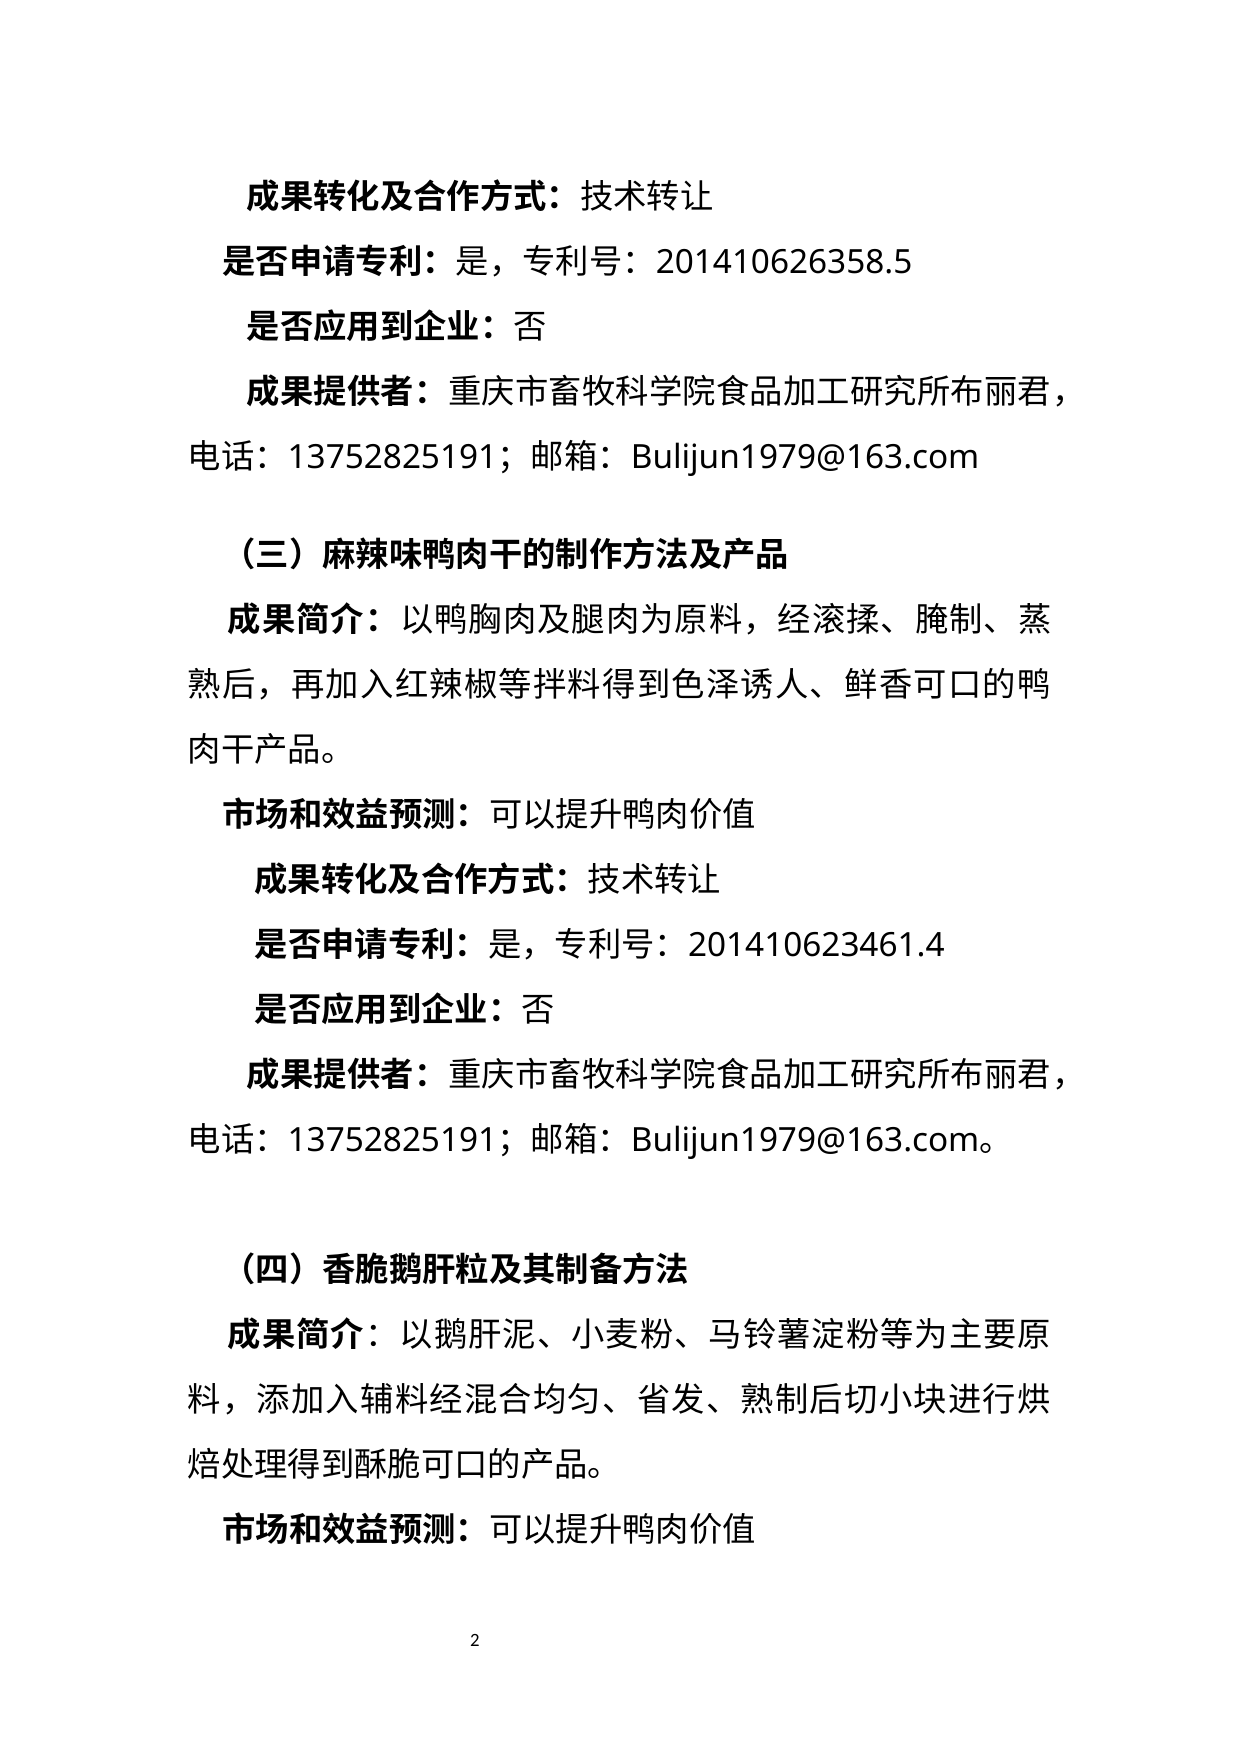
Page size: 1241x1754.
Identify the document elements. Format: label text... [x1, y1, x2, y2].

text 市场和效益预测：可以提升鸭肉价值 [187, 1494, 1053, 1559]
text 成果提供者：重庆市畜牧科学院食品加工研究所布丽君，电话：13752825191；邮箱：Bulijun1979@163.com [187, 357, 1053, 487]
list 市场和效益预测：可以提升鸭肉价值 [187, 779, 1053, 844]
text 成果转化及合作方式：技术转让 [187, 162, 1053, 227]
text 是否申请专利：是，专利号：201410623461.4 [187, 909, 1053, 974]
text 成果简介：以鹅肝泥、小麦粉、马铃薯淀粉等为主要原料，添加入辅料经混合均匀、省发、熟制后切小块进行烘焙处理得到酥脆可口的产品。 [187, 1299, 1053, 1494]
text （三）麻辣味鸭肉干的制作方法及产品 [187, 519, 1053, 584]
text 是否应用到企业：否 [187, 292, 1053, 357]
text 是否申请专利：是，专利号：201410626358.5 [187, 227, 1053, 292]
text 成果提供者：重庆市畜牧科学院食品加工研究所布丽君，电话：13752825191；邮箱：Bulijun1979@163.com。 [187, 1039, 1053, 1169]
text 成果简介：以鸭胸肉及腿肉为原料，经滚揉、腌制、蒸熟后，再加入红辣椒等拌料得到色泽诱人、鲜香可口的鸭肉干产品。 [187, 584, 1053, 779]
text （四）香脆鹅肝粒及其制备方法 [187, 1234, 1053, 1299]
text 是否应用到企业：否 [187, 974, 1053, 1039]
text 成果转化及合作方式：技术转让 [187, 844, 1053, 909]
